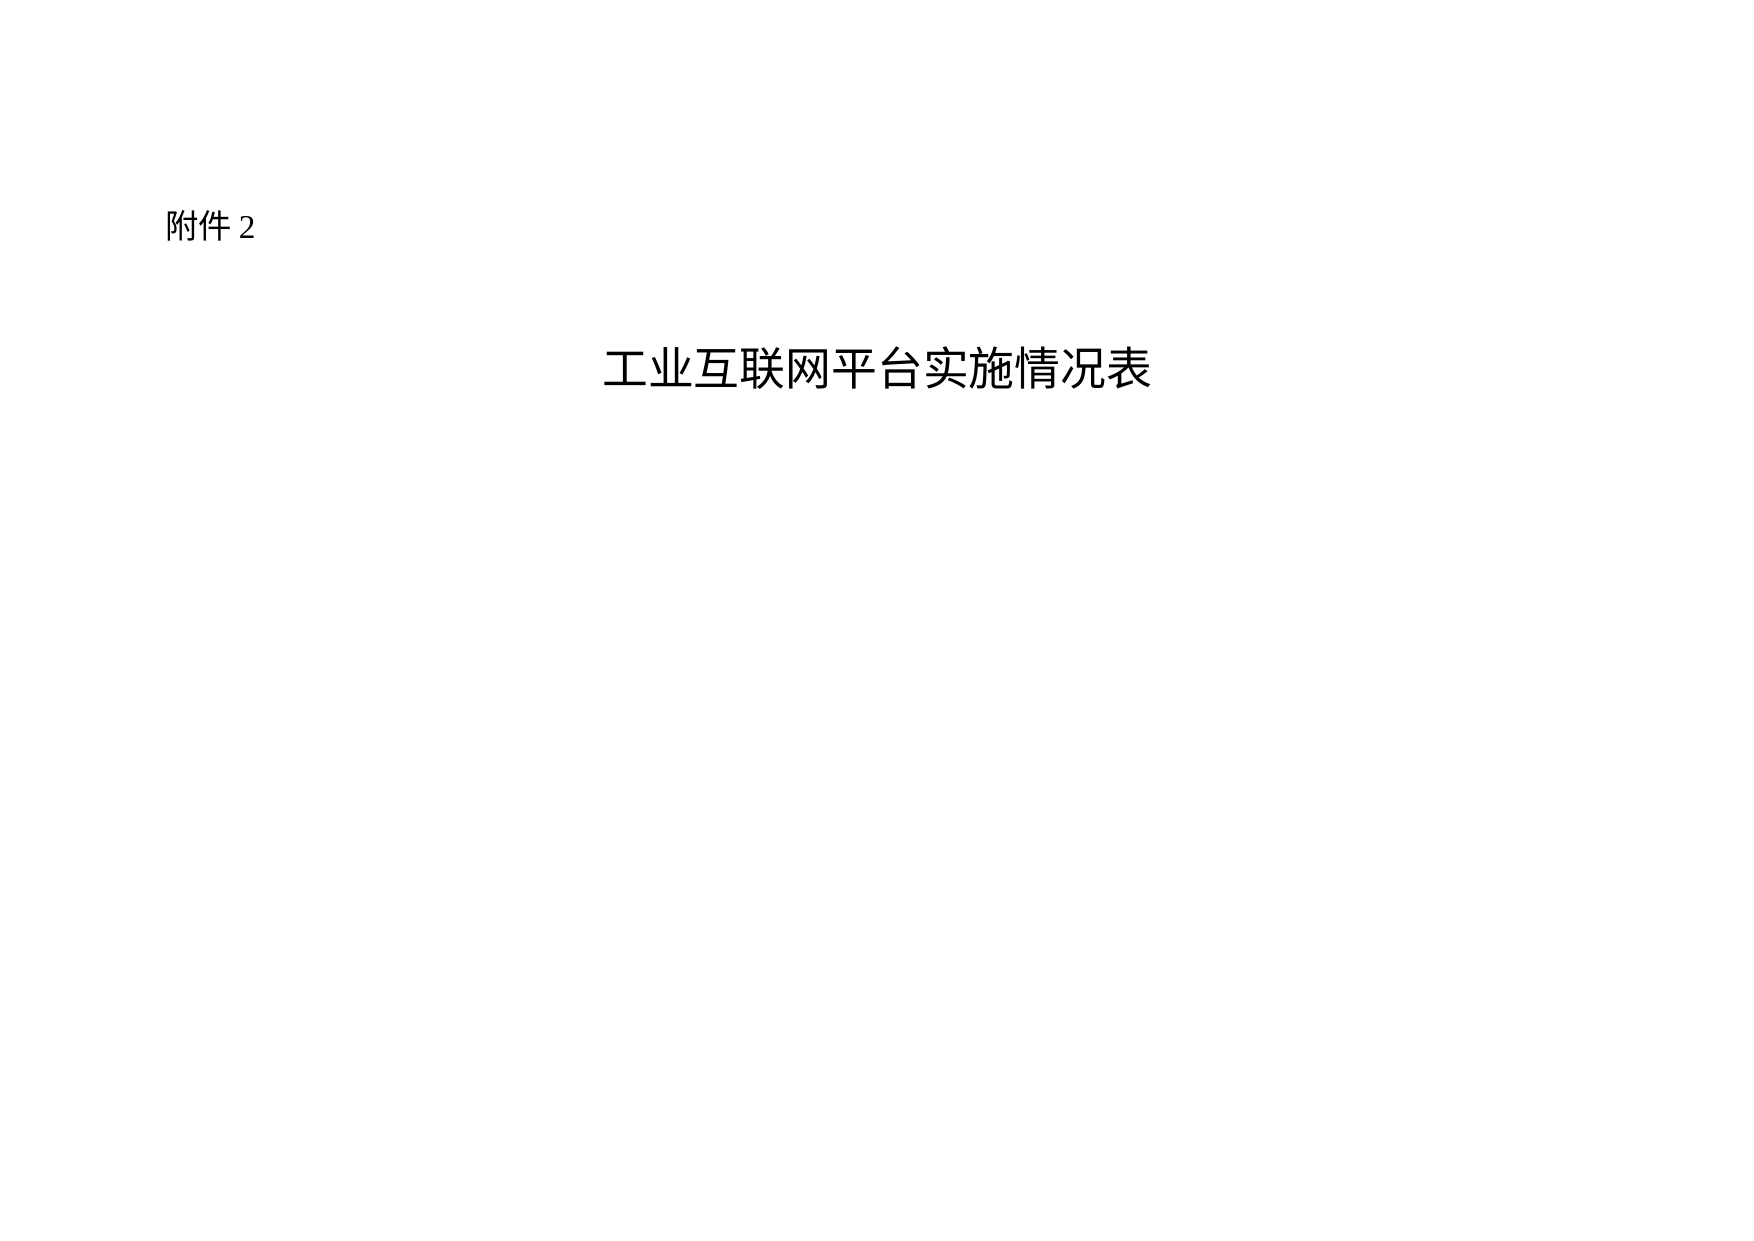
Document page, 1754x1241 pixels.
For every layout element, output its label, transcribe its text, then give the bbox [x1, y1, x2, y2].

text 工业互联网平台实施情况表 [165, 319, 1589, 413]
text 附件2 [165, 177, 1589, 272]
